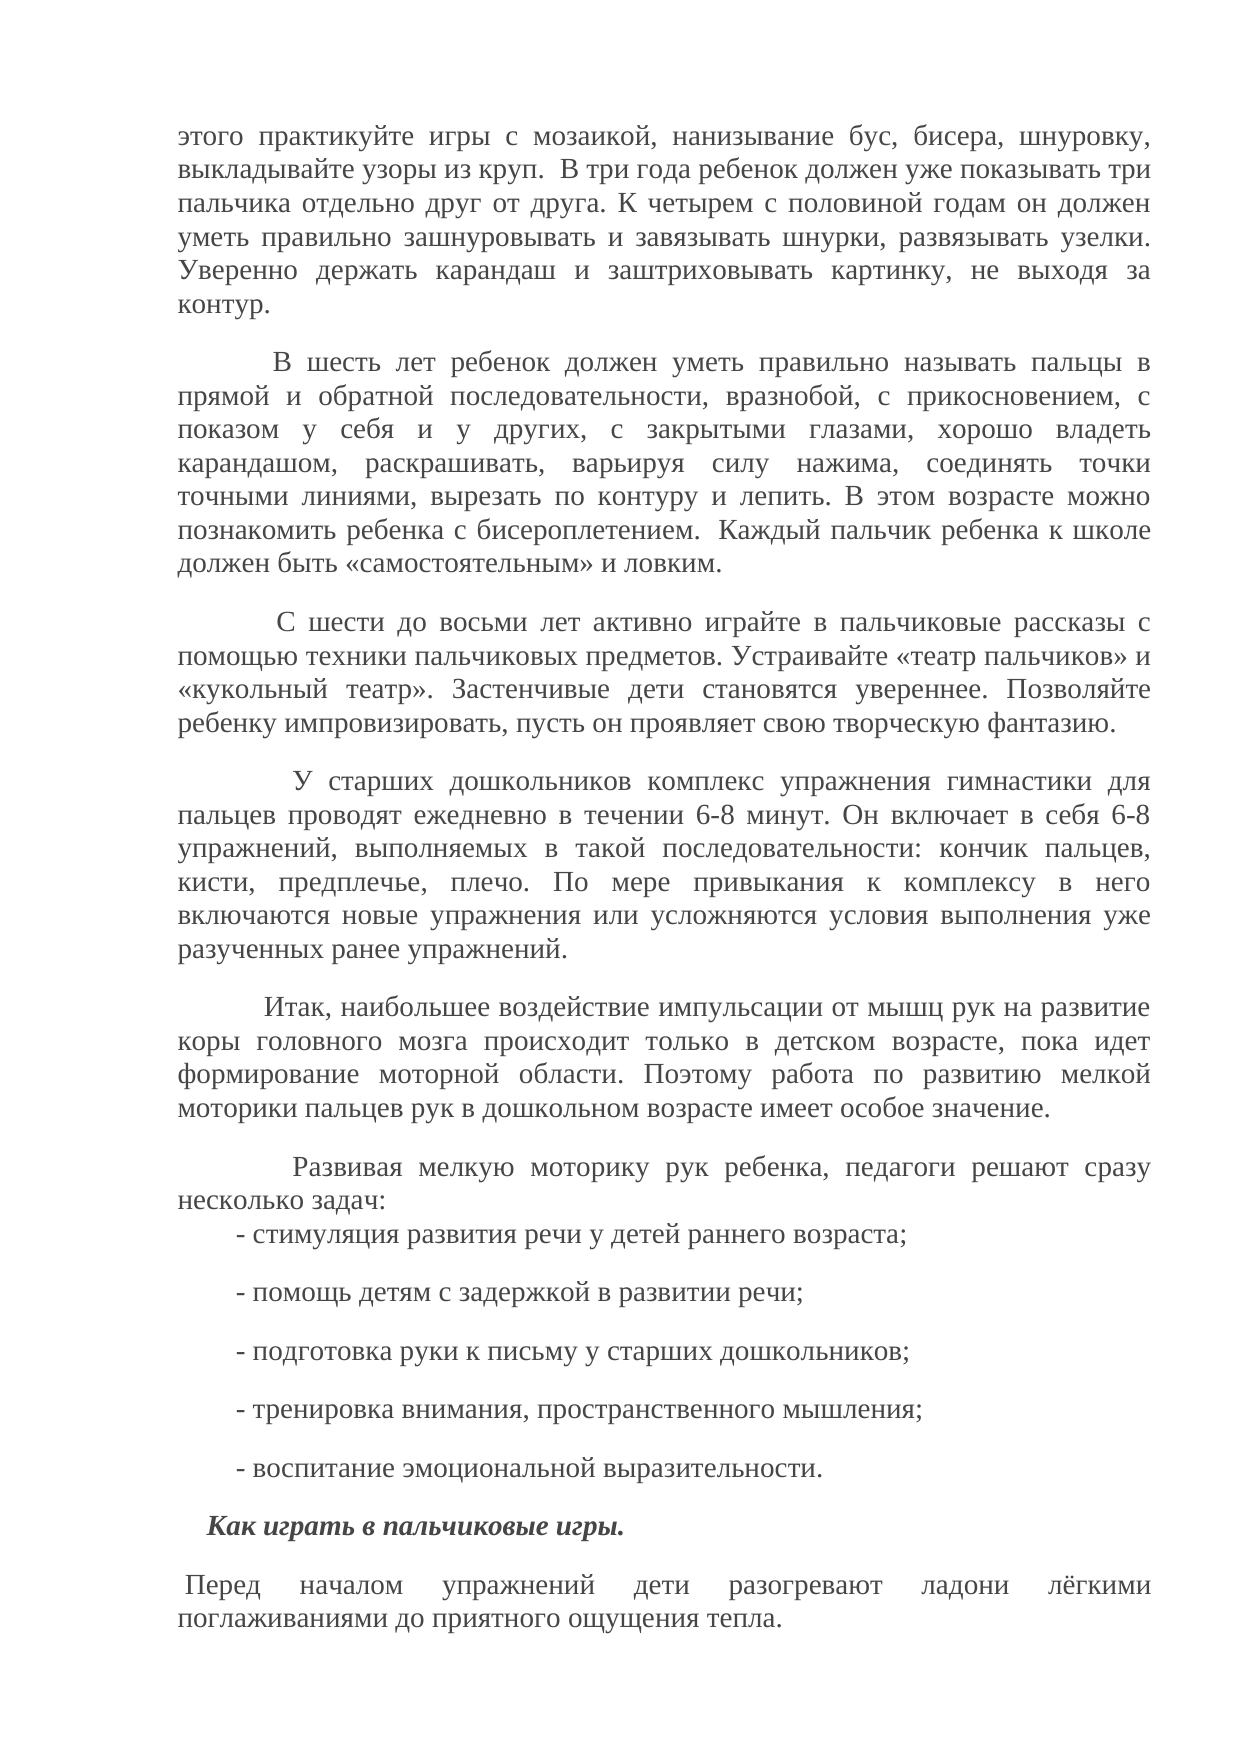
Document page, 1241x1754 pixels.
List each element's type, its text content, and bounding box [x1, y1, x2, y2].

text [177, 118, 1152, 319]
text Как играть в пальчиковые игры. [177, 1508, 1152, 1542]
text Итак, наибольшее воздействие импульсации от мышц рук на развитие коры головного мозга происходит только в детском возрасте, пока идет формирование моторной области. Поэтому работа по развитию мелкой моторики пальцев рук в дошкольном возрасте имеет особое значение. [177, 989, 1152, 1124]
text В шесть лет ребенок должен уметь правильно называть пальцы в прямой и обратной последовательности, вразнобой, с прикосновением, с показом у себя и у других, с закрытыми глазами, хорошо владеть карандашом, раскрашивать, варьируя силу нажима, соединять точки точными линиями, вырезать по контуру и лепить. В этом возрасте можно познакомить ребенка с бисероплетением. Каждый пальчик ребенка к школе должен быть «самостоятельным» и ловким. [177, 344, 1152, 579]
text Перед началом упражнений дети разогревают ладони лёгкими поглаживаниями до приятного ощущения тепла. [177, 1567, 1152, 1634]
text - помощь детям с задержкой в развитии речи; [177, 1274, 1152, 1308]
text Развивая мелкую моторику рук ребенка, педагоги решают сразу несколько задач: [177, 1149, 1152, 1216]
text - подготовка руки к письму у старших дошкольников; [177, 1333, 1152, 1366]
text - стимуляция развития речи у детей раннего возраста; [177, 1216, 1152, 1249]
text У старших дошкольников комплекс упражнения гимнастики для пальцев проводят ежедневно в течении 6-8 минут. Он включает в себя 6-8 упражнений, выполняемых в такой последовательности: кончик пальцев, кисти, предплечье, плечо. По мере привыкания к комплексу в него включаются новые упражнения или усложняются условия выполнения уже разученных ранее упражнений. [177, 763, 1152, 964]
text - тренировка внимания, пространственного мышления; [177, 1391, 1152, 1425]
text С шести до восьми лет активно играйте в пальчиковые рассказы с помощью техники пальчиковых предметов. Устраивайте «театр пальчиков» и «кукольный театр». Застенчивые дети становятся увереннее. Позволяйте ребенку импровизировать, пусть он проявляет свою творческую фантазию. [177, 604, 1152, 738]
text - воспитание эмоциональной выразительности. [177, 1450, 1152, 1483]
